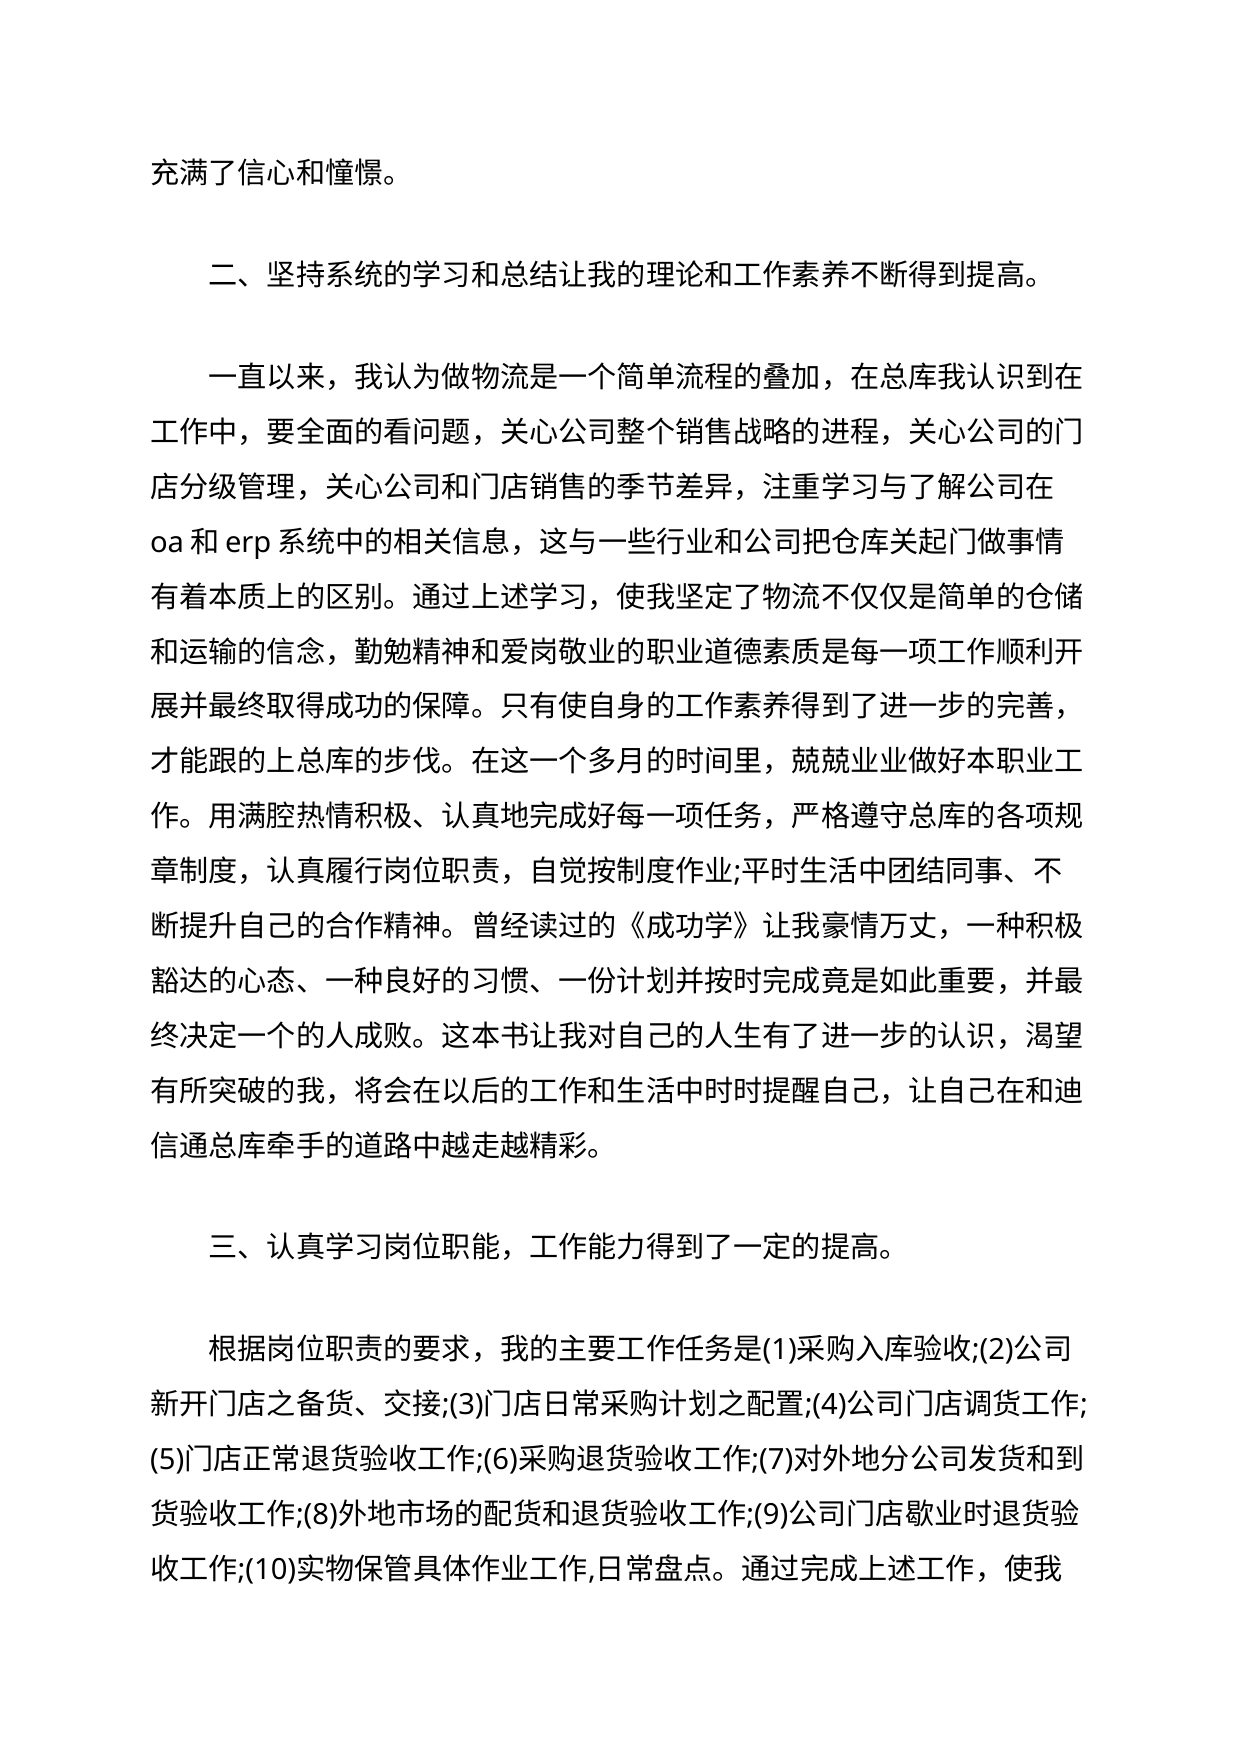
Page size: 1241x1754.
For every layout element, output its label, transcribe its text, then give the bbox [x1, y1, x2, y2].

text 二、坚持系统的学习和总结让我的理论和工作素养不断得到提高。 [150, 252, 1090, 294]
text 三、认真学习岗位职能，工作能力得到了一定的提高。 [150, 1224, 1090, 1266]
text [150, 1326, 1090, 1588]
text 一直以来，我认为做物流是一个简单流程的叠加，在总库我认识到在工作中，要全面的看问题，关心公司整个销售战略的进程，关心公司的门店分级管理，关心公司和门店销售的季节差异，注重学习与了解公司在oa和erp系统中的相关信息，这与一些行业和公司把仓库关起门做事情有着本质上的区别。通过上述学习，使我坚定了物流不仅仅是简单的仓储和运输的信念，勤勉精神和爱岗敬业的职业道德素质是每一项工作顺利开展并最终取得成功的保障。只有使自身的工作素养得到了进一步的完善，才能跟的上总库的步伐。在这一个多月的时间里，兢兢业业做好本职业工作。用满腔热情积极、认真地完成好每一项任务，严格遵守总库的各项规章制度，认真履行岗位职责，自觉按制度作业;平时生活中团结同事、不断提升自己的合作精神。曾经读过的《成功学》让我豪情万丈，一种积极豁达的心态、一种良好的习惯、一份计划并按时完成竟是如此重要，并最终决定一个的人成败。这本书让我对自己的人生有了进一步的认识，渴望有所突破的我，将会在以后的工作和生活中时时提醒自己，让自己在和迪信通总库牵手的道路中越走越精彩。 [150, 353, 1090, 1164]
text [150, 150, 1090, 192]
